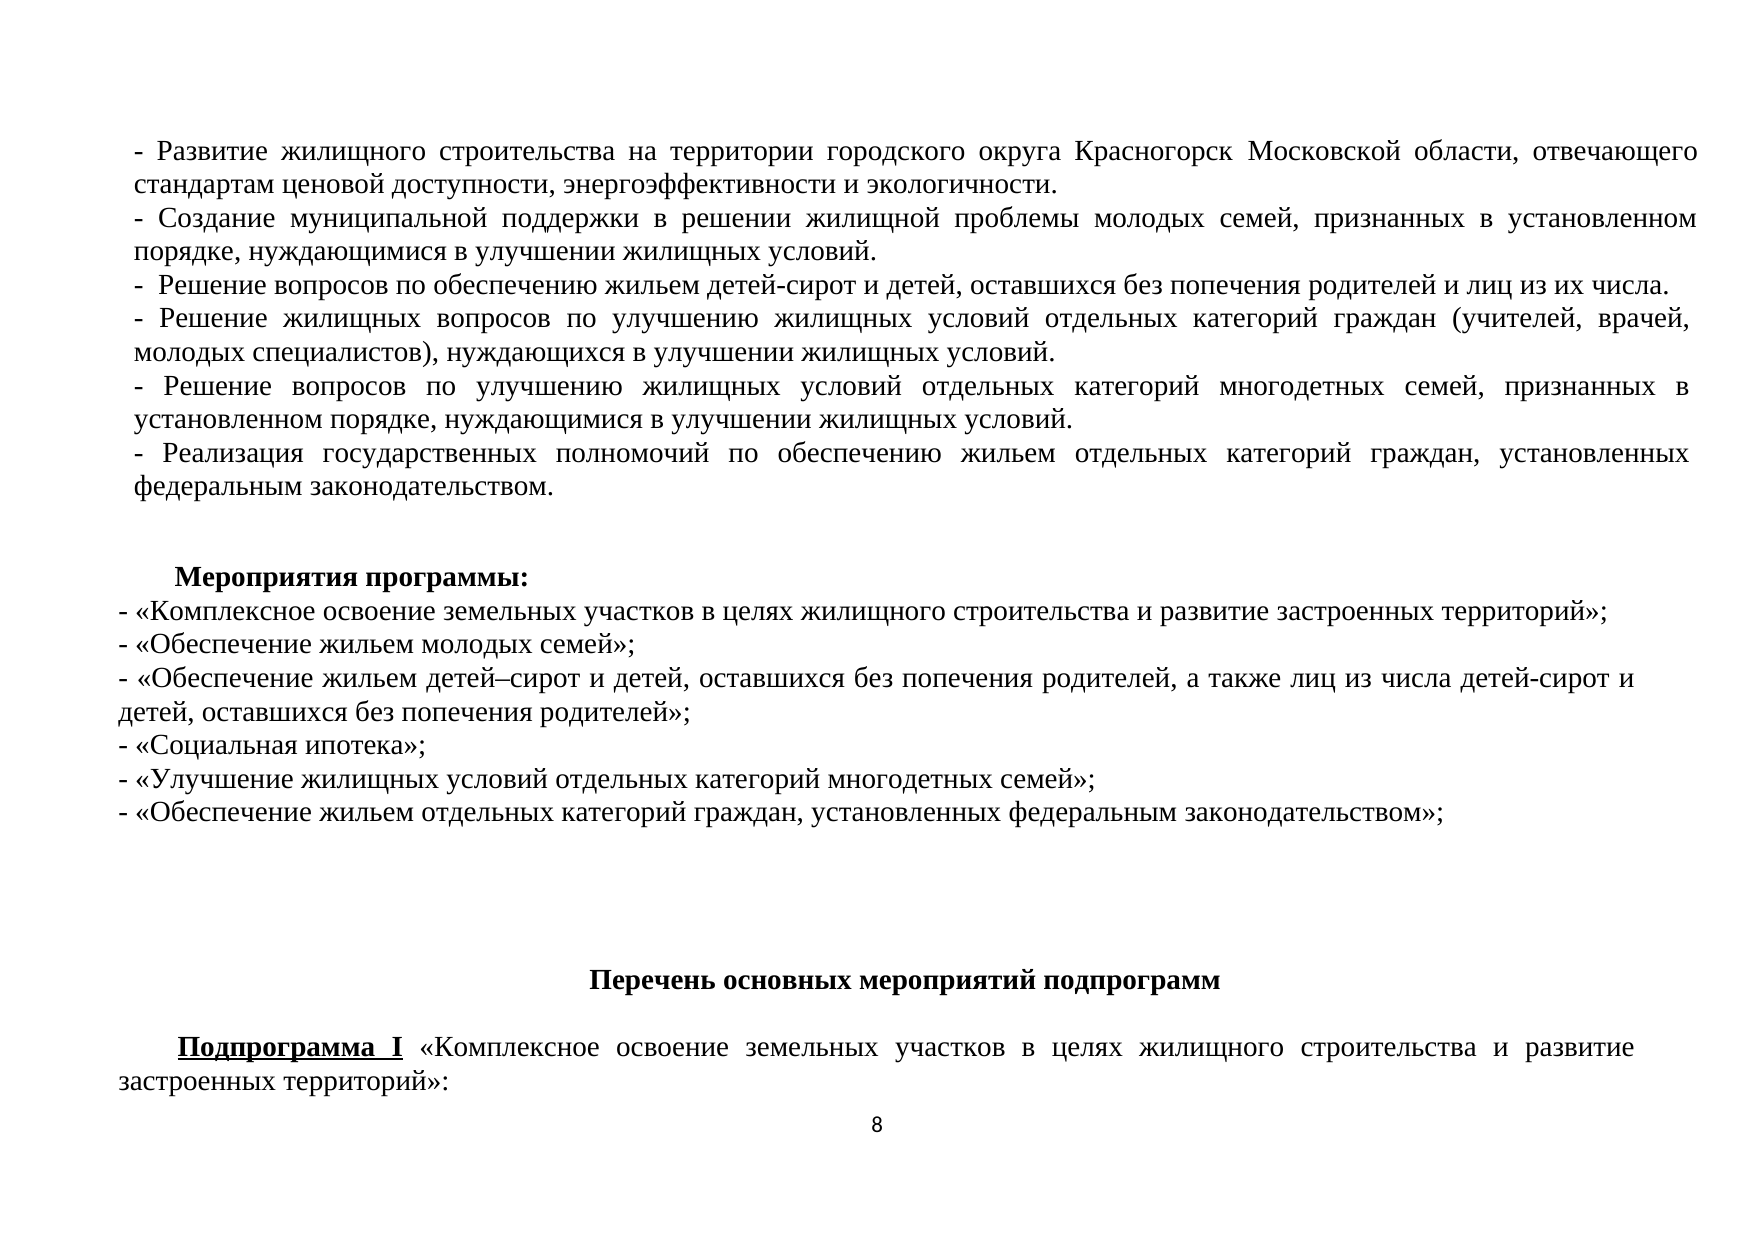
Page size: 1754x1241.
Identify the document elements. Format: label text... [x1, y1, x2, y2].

text - «Комплексное освоение земельных участков в целях жилищного строительства и развитие застроенных территорий»; [118, 593, 1636, 627]
text Подпрограмма I «Комплексное освоение земельных участков в целях жилищного строительства и развитие застроенных территорий»: [118, 1029, 1636, 1096]
text - «Улучшение жилищных условий отдельных категорий многодетных семей»; [118, 761, 1636, 794]
table_header - Развитие жилищного строительства на территории городского округа Красногорск Московской области, отвечающего стандартам ценовой доступности, энергоэффективности и экологичности. - Создание муниципальной поддержки в решении жилищной проблемы молодых семей, признанных в установленном порядке, нуждающимися в улучшении жилищных условий. - Решение вопросов по обеспечению жильем детей-сирот и детей, оставшихся без попечения родителей и лиц из их числа. - Решение жилищных вопросов по улучшению жилищных условий отдельных категорий граждан (учителей, врачей, молодых специалистов), нуждающихся в улучшении жилищных условий. - Решение вопросов по улучшению жилищных условий отдельных категорий многодетных семей, признанных в установленном порядке, нуждающимися в улучшении жилищных условий. - Реализация государственных полномочий по обеспечению жильем отдельных категорий граждан, установленных федеральным законодательством. [126, 133, 1706, 535]
text - «Обеспечение жильем отдельных категорий граждан, установленных федеральным законодательством»; [118, 794, 1636, 828]
text - «Обеспечение жильем молодых семей»; [118, 627, 1636, 660]
text Мероприятия программы: [118, 559, 1636, 593]
text - «Социальная ипотека»; [118, 727, 1636, 761]
text - «Обеспечение жильем детей–сирот и детей, оставшихся без попечения родителей, а также лиц из числа детей-сирот и детей, оставшихся без попечения родителей»; [118, 660, 1636, 727]
text Перечень основных мероприятий подпрограмм [118, 962, 1636, 996]
